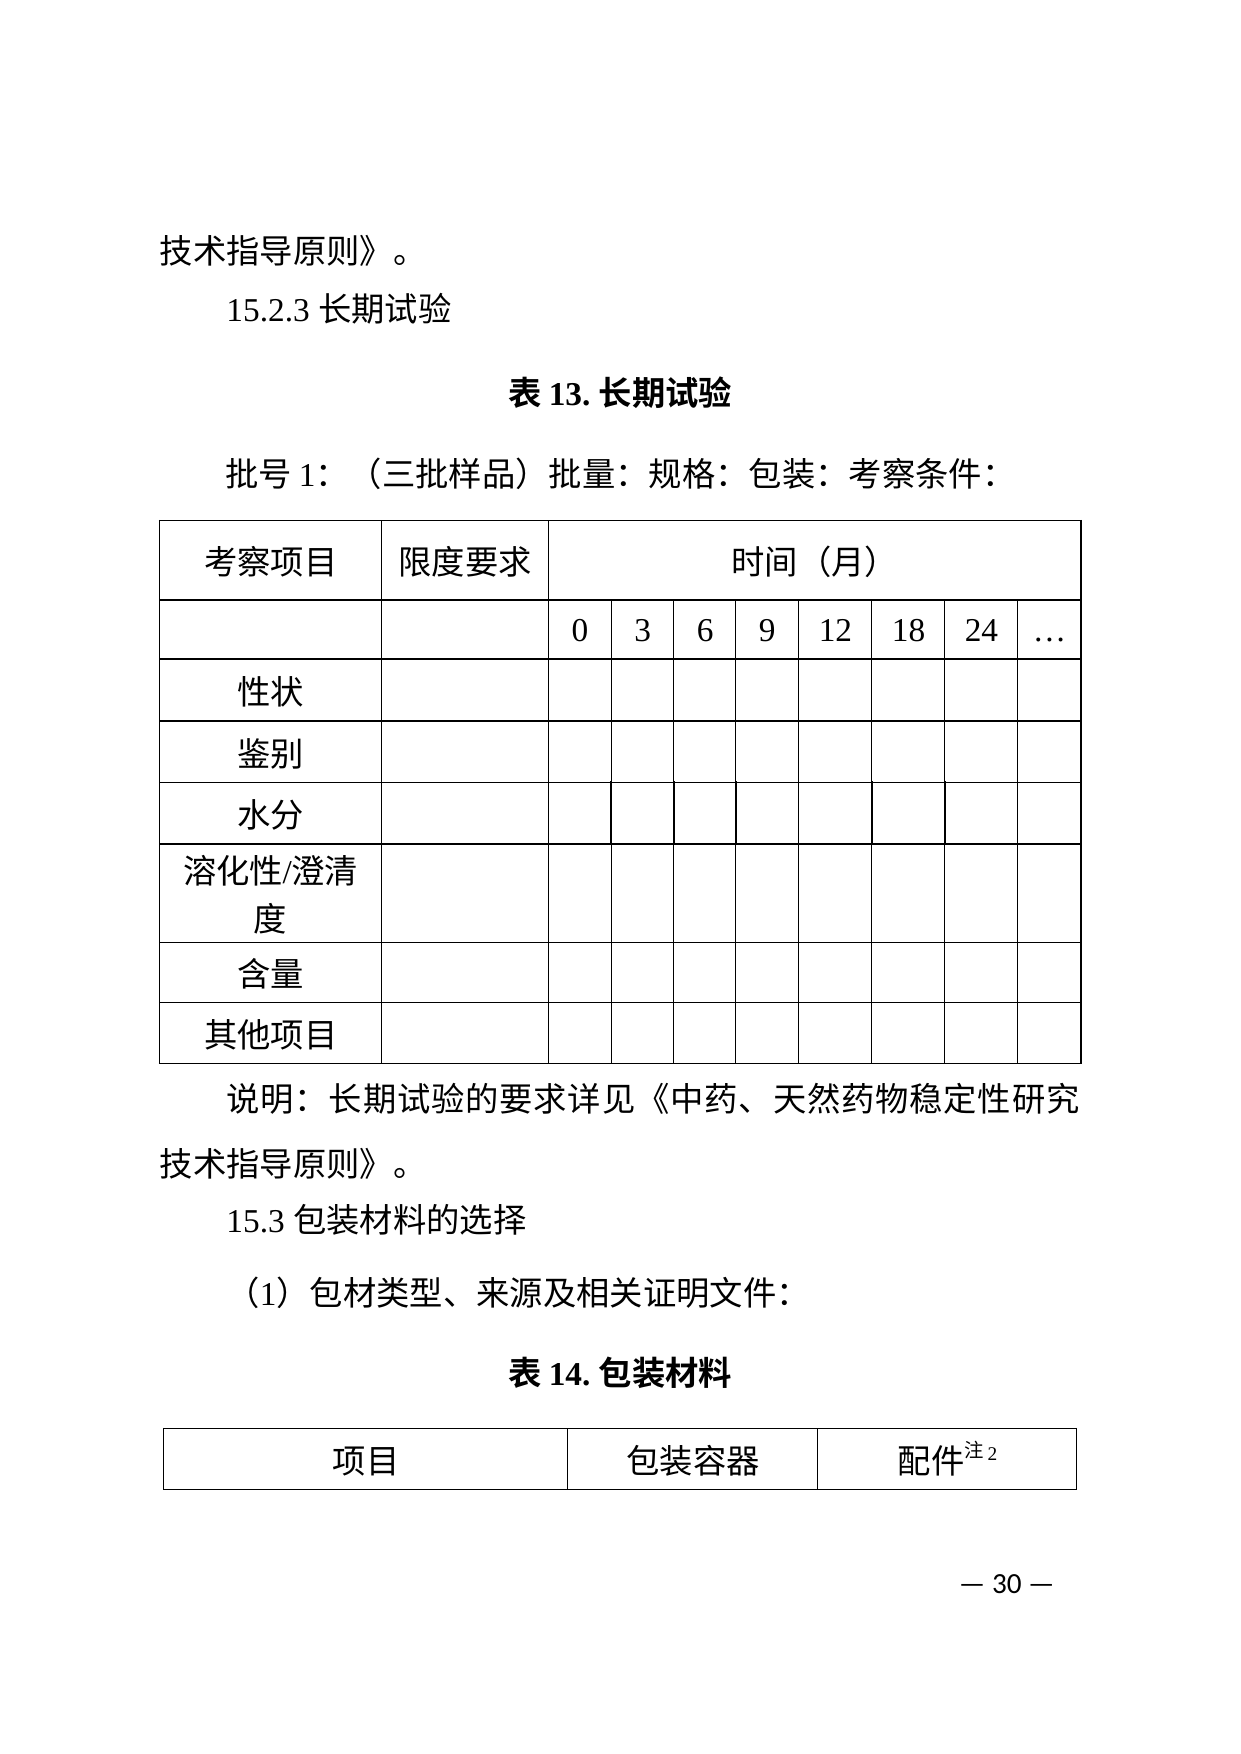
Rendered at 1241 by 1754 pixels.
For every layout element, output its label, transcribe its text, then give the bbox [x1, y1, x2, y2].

table_cell [674, 660, 735, 720]
table_cell [1018, 783, 1080, 843]
table_cell [872, 722, 944, 781]
table_cell 0 [549, 601, 611, 658]
table_cell [612, 783, 673, 843]
table_cell [612, 1003, 673, 1063]
text 说明：长期试验的要求详见《中药、天然药物稳定性研究技术指导原则》。 [159, 1064, 1081, 1194]
table_cell 其他项目 [160, 1003, 381, 1063]
table_cell [945, 845, 1017, 941]
table_cell [549, 660, 611, 720]
table_cell [612, 845, 673, 941]
table_cell 性状 [160, 660, 381, 720]
table_cell [872, 845, 944, 941]
text 15.2.3 长期试验 [159, 275, 1081, 333]
table_cell [737, 783, 798, 843]
table_cell 18 [872, 601, 944, 658]
table_cell [736, 722, 798, 781]
table_cell … [1018, 601, 1080, 658]
table_cell [799, 722, 871, 781]
table_cell [946, 783, 1017, 843]
table_cell [549, 1003, 611, 1063]
table_cell [945, 660, 1017, 720]
table_header 包装容器 [568, 1429, 817, 1489]
table_cell [382, 845, 548, 941]
table_cell [549, 722, 611, 781]
text 批号1：（三批样品）批量：规格：包装：考察条件： [159, 447, 1081, 496]
table_cell [799, 943, 871, 1002]
table_cell [674, 845, 735, 941]
text 表14. 包装材料 [159, 1339, 1081, 1404]
text 表13. 长期试验 [159, 358, 1081, 423]
table_cell [549, 943, 611, 1002]
table_cell [799, 1003, 871, 1063]
table_cell [549, 783, 610, 843]
table_cell [736, 660, 798, 720]
table_cell [612, 943, 673, 1002]
table_header 配件注2 [818, 1429, 1076, 1489]
table_header 限度要求 [382, 521, 548, 599]
table_cell [799, 845, 871, 941]
table_cell 9 [736, 601, 798, 658]
table_cell [1018, 660, 1080, 720]
table_cell [382, 783, 548, 843]
table_cell [674, 722, 735, 781]
table_cell [799, 660, 871, 720]
table_cell [382, 660, 548, 720]
table_cell [945, 722, 1017, 781]
table_cell 水分 [160, 783, 381, 843]
table_cell 6 [674, 601, 735, 658]
table_cell [382, 1003, 548, 1063]
table_cell [873, 783, 944, 843]
table_cell [872, 660, 944, 720]
table_cell [799, 783, 871, 843]
table_cell [736, 1003, 798, 1063]
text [159, 217, 1081, 275]
table_cell [612, 722, 673, 781]
text 15.3 包装材料的选择 [159, 1194, 1081, 1242]
table_cell [674, 1003, 735, 1063]
table_cell [382, 943, 548, 1002]
table_cell [1018, 1003, 1080, 1063]
table_cell 含量 [160, 943, 381, 1002]
table_header 考察项目 [160, 521, 381, 599]
table_cell [945, 1003, 1017, 1063]
table_cell [674, 943, 735, 1002]
table_cell [160, 601, 381, 658]
table_header 时间（月） [549, 521, 1080, 599]
table_cell [945, 943, 1017, 1002]
table_cell [675, 783, 735, 843]
text （1）包材类型、来源及相关证明文件： [159, 1266, 1081, 1315]
table_cell [736, 943, 798, 1002]
table_cell [1018, 845, 1080, 941]
table_cell [382, 722, 548, 781]
table_cell [549, 845, 611, 941]
table_cell [382, 601, 548, 658]
table_header 项目 [164, 1429, 567, 1489]
table_cell [1018, 722, 1080, 781]
table_cell 3 [612, 601, 673, 658]
table_cell [872, 1003, 944, 1063]
table_cell [736, 845, 798, 941]
table_cell [872, 943, 944, 1002]
table_cell 12 [799, 601, 871, 658]
table_cell 24 [945, 601, 1017, 658]
table_cell [1018, 943, 1080, 1002]
table_cell 溶化性/澄清度 [160, 845, 381, 941]
table_cell [612, 660, 673, 720]
table_cell 鉴别 [160, 722, 381, 781]
